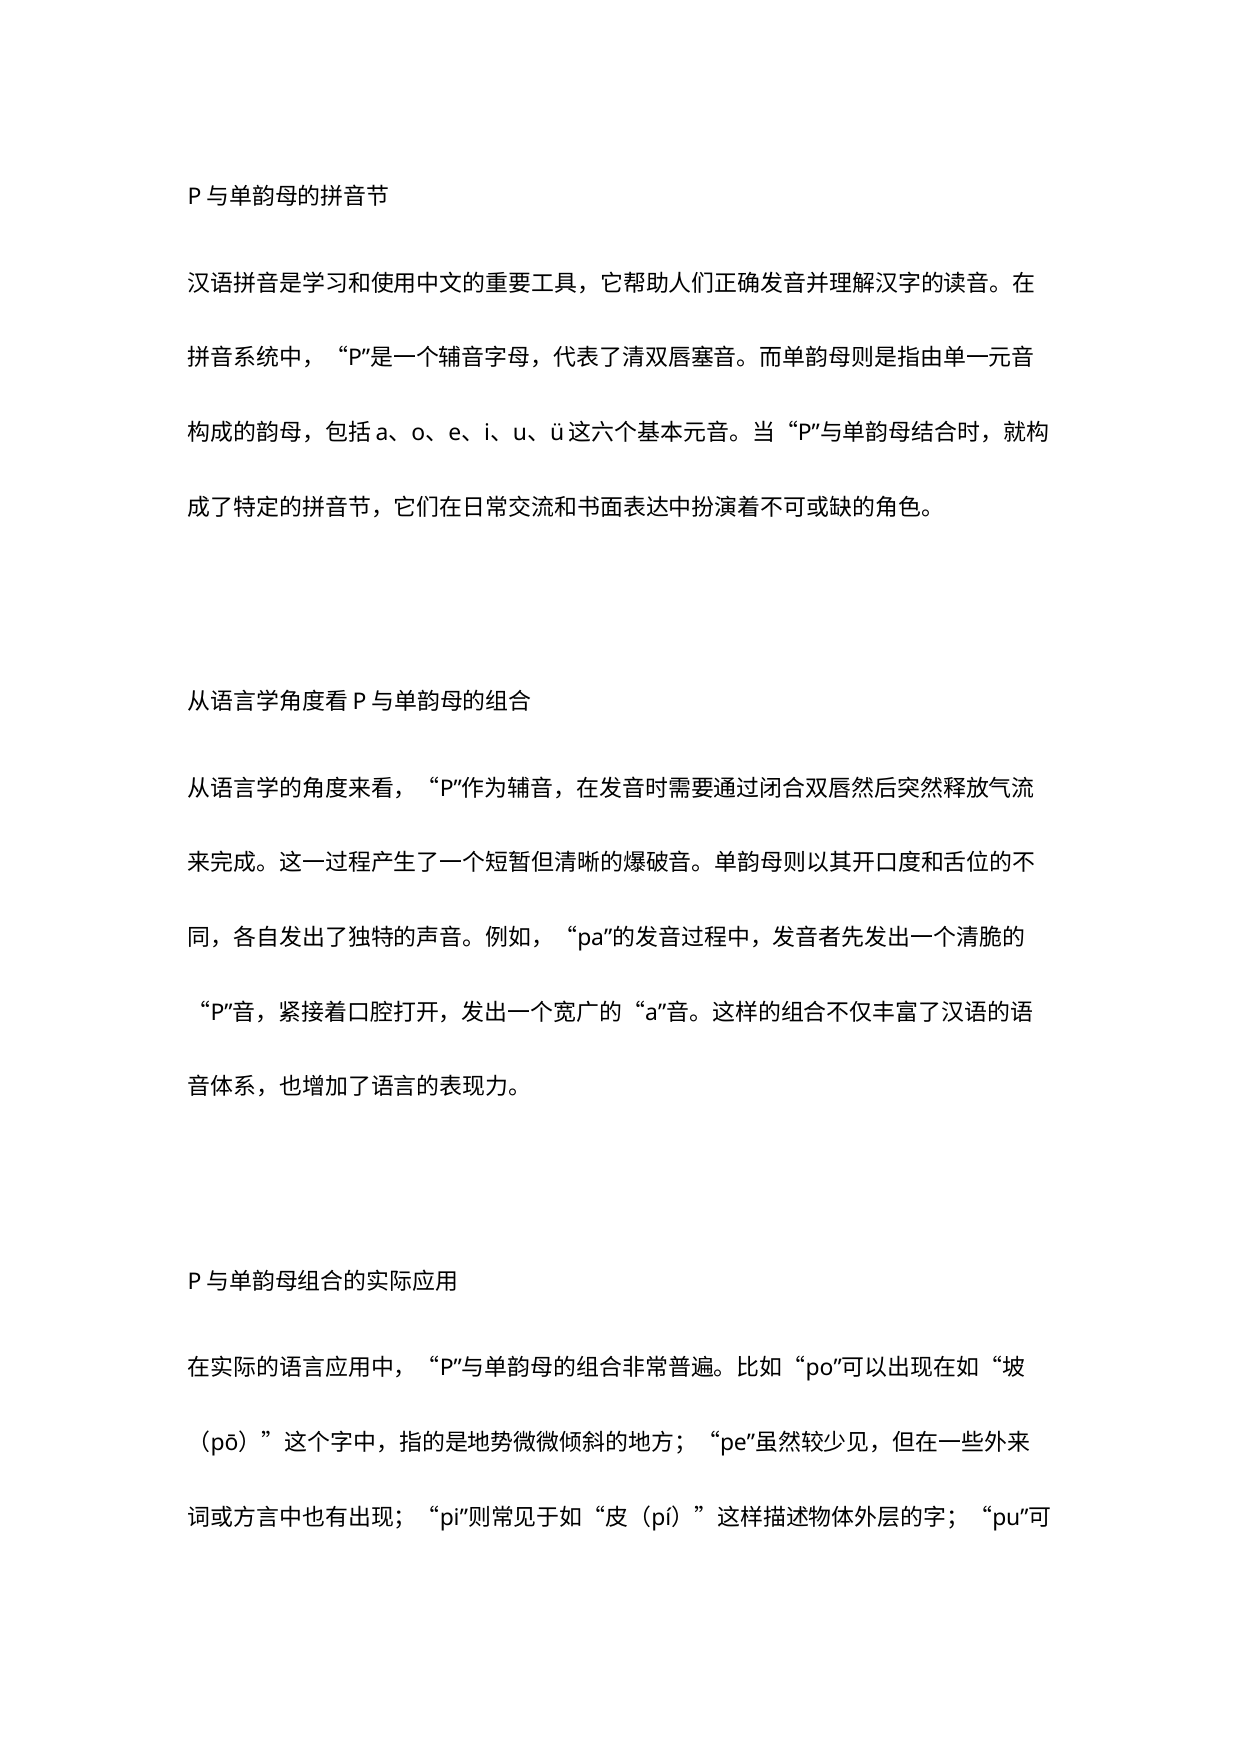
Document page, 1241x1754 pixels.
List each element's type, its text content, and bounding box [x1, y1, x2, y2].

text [187, 1333, 1053, 1548]
text 从语言学的角度来看，“P”作为辅音，在发音时需要通过闭合双唇然后突然释放气流来完成。这一过程产生了一个短暂但清晰的爆破音。单韵母则以其开口度和舌位的不同，各自发出了独特的声音。例如，“pa”的发音过程中，发音者先发出一个清脆的“P”音，紧接着口腔打开，发出一个宽广的“a”音。这样的组合不仅丰富了汉语的语音体系，也增加了语言的表现力。 [187, 754, 1053, 1117]
text 从语言学角度看P与单韵母的组合 [187, 667, 1053, 732]
text P与单韵母组合的实际应用 [187, 1247, 1053, 1312]
text P与单韵母的拼音节 [187, 162, 1053, 227]
text 汉语拼音是学习和使用中文的重要工具，它帮助人们正确发音并理解汉字的读音。在拼音系统中，“P”是一个辅音字母，代表了清双唇塞音。而单韵母则是指由单一元音构成的韵母，包括a、o、e、i、u、ü这六个基本元音。当“P”与单韵母结合时，就构成了特定的拼音节，它们在日常交流和书面表达中扮演着不可或缺的角色。 [187, 249, 1053, 538]
